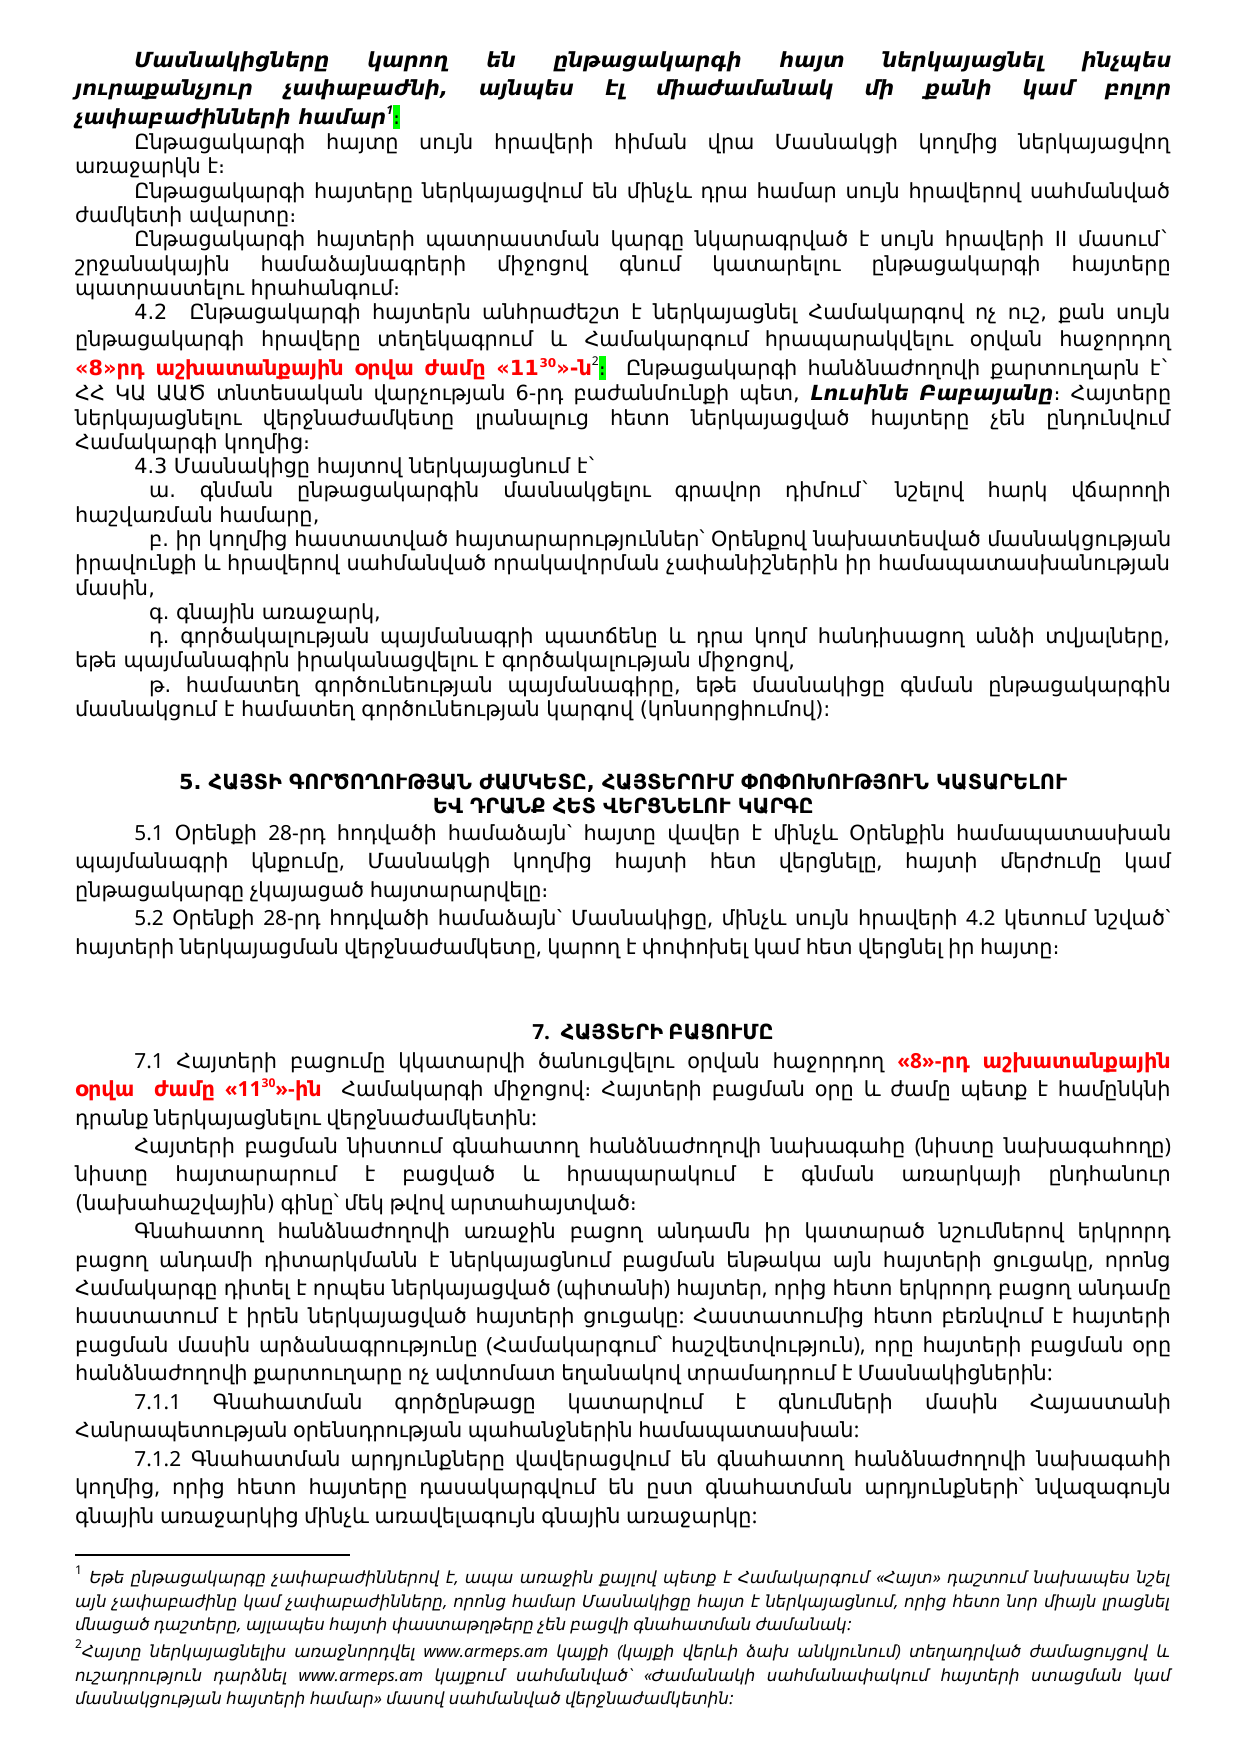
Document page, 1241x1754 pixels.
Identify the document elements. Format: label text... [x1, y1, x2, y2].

text 5. ՀԱՅՏԻ ԳՈՐԾՈՂՈՒԹՅԱՆ ԺԱՄԿԵՏԸ, ՀԱՅՏԵՐՈՒՄ ՓՈՓՈԽՈՒԹՅՈՒՆ ԿԱՏԱՐԵԼՈՒ [75, 770, 1171, 794]
text Գնահատող հանձնաժողովի առաջին բացող անդամն իր կատարած նշումներով երկրորդ բացող անդամի դիտարկմանն է ներկայացնում բացման ենթակա այն հայտերի ցուցակը, որոնց Համակարգը դիտել է որպես ներկայացված (պիտանի) հայտեր, որից հետո երկրորդ բացող անդամը հաստատում է իրեն ներկայացված հայտերի ցուցակը: Հաստատումից հետո բեռնվում է հայտերի բացման մասին արձանագրությունը (Համակարգում՝ հաշվետվություն), որը հայտերի բացման օրը հանձնաժողովի քարտուղարը ոչ ավտոմատ եղանակով տրամադրում է Մասնակիցներին: [75, 1216, 1171, 1387]
text 7. ՀԱՅՏԵՐԻ ԲԱՑՈՒՄԸ [75, 1017, 1171, 1046]
text Հայտերի բացման նիստում գնահատող հանձնաժողովի նախագահը (նիստը նախագահողը) նիստը հայտարարում է բացված և հրապարակում է գնման առարկայի ընդհանուր (նախահաշվային) գինը՝ մեկ թվով արտահայտված։ [75, 1131, 1171, 1216]
text 4.3 Մասնակիցը հայտով ներկայացնում է` [75, 454, 1171, 478]
text 5.2 Օրենքի 28-րդ հոդվածի համաձայն` Մասնակիցը, մինչև սույն հրավերի 4.2 կետում նշված` հայտերի ներկայացման վերջնաժամկետը, կարող է փոփոխել կամ հետ վերցնել իր հայտը։ [75, 903, 1171, 960]
text 5.1 Օրենքի 28-րդ հոդվածի համաձայն` հայտը վավեր է մինչև Օրենքին համապատասխան պայմանագրի կնքումը, Մասնակցի կողմից հայտի հետ վերցնելը, հայտի մերժումը կամ ընթացակարգը չկայացած հայտարարվելը։ [75, 818, 1171, 903]
text գ. գնային առաջարկ, [75, 600, 1171, 624]
text 7.1.1 Գնահատման գործընթացը կատարվում է գնումների մասին Հայաստանի Հանրապետության օրենսդրության պահանջներին համապատասխան: [75, 1387, 1171, 1444]
text թ. համատեղ գործունեության պայմանագիրը, եթե մասնակիցը գնման ընթացակարգին մասնակցում է համատեղ գործունեության կարգով (կոնսորցիումով): [75, 673, 1171, 721]
text բ. իր կողմից հաստատված հայտարարություններ՝ Օրենքով նախատեսված մասնակցության իրավունքի և հրավերով սահմանված որակավորման չափանիշներին իր համապատասխանության մասին, [75, 527, 1171, 600]
text Ընթացակարգի հայտը սույն հրավերի հիման վրա Մասնակցի կողմից ներկայացվող առաջարկն է։ [75, 130, 1171, 179]
text Ընթացակարգի հայտերի պատրաստման կարգը նկարագրված է սույն հրավերի II մասում` շրջանակային համաձայնագրերի միջոցով գնում կատարելու ընթացակարգի հայտերը պատրաստելու հրահանգում։ [75, 227, 1171, 300]
text 4.2 Ընթացակարգի հայտերն անհրաժեշտ է ներկայացնել Համակարգով ոչ ուշ, քան սույն ընթացակարգի հրավերը տեղեկագրում և Համակարգում հրապարակվելու օրվան հաջորդող «8»րդ աշխատանքային օրվա ժամը «1130»-ն։ Ընթացակարգի հանձնաժողովի քարտուղարն է` ՀՀ ԿԱ ԱԱԾ տնտեսական վարչության 6-րդ բաժանմունքի պետ, Լուսինե Բաբայանը։ Հայտերը ներկայացնելու վերջնաժամկետը լրանալուց հետո ներկայացված հայտերը չեն ընդունվում Համակարգի կողմից։ [75, 300, 1171, 454]
text դ. գործակալության պայմանագրի պատճենը և դրա կողմ հանդիսացող անձի տվյալները, եթե պայմանագիրն իրականացվելու է գործակալության միջոցով, [75, 624, 1171, 673]
text ԵՎ ԴՐԱՆՔ ՀԵՏ ՎԵՐՑՆԵԼՈՒ ԿԱՐԳԸ [75, 794, 1171, 818]
text 7.1.2 Գնահատման արդյունքները վավերացվում են գնահատող հանձնաժողովի նախագահի կողմից, որից հետո հայտերը դասակարգվում են ըստ գնահատման արդյունքների՝ նվազագույն գնային առաջարկից մինչև առավելագույն գնային առաջարկը: [75, 1444, 1171, 1529]
text Մասնակիցները կարող են ընթացակարգի հայտ ներկայացնել ինչպես յուրաքանչյուր չափաբաժնի, այնպես էլ միաժամանակ մի քանի կամ բոլոր չափաբաժինների համար։ [75, 45, 1171, 130]
text 7.1 Հայտերի բացումը կկատարվի ծանուցվելու օրվան հաջորդող «8»-րդ աշխատանքային օրվա ժամը «1130»-ին Համակարգի միջոցով։ Հայտերի բացման օրը և ժամը պետք է համընկնի դրանք ներկայացնելու վերջնաժամկետին: [75, 1046, 1171, 1131]
text Ընթացակարգի հայտերը ներկայացվում են մինչև դրա համար սույն հրավերով սահմանված ժամկետի ավարտը։ [75, 179, 1171, 227]
text ա. գնման ընթացակարգին մասնակցելու գրավոր դիմում` նշելով հարկ վճարողի հաշվառման համարը, [75, 478, 1171, 527]
